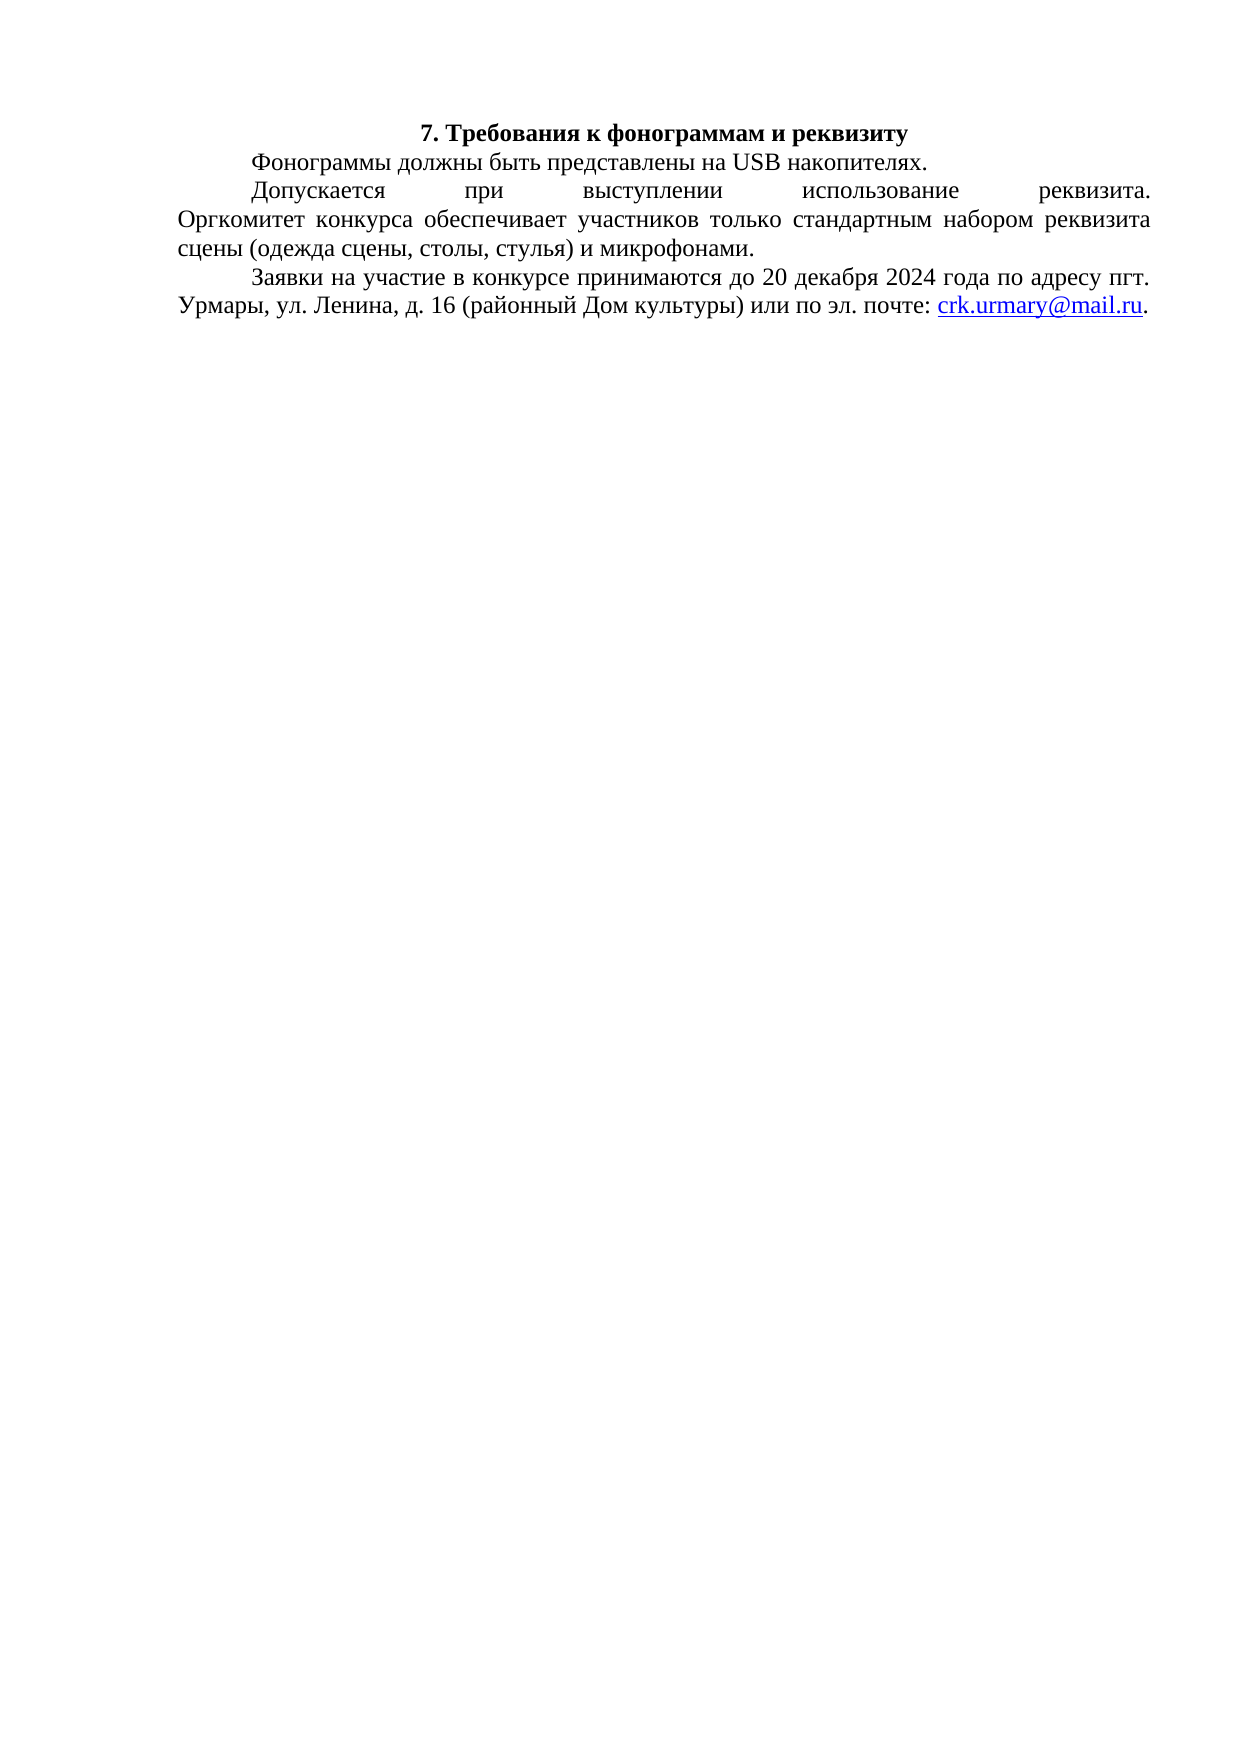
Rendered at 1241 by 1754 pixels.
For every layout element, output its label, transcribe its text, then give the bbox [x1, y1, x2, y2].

text Допускается при выступлении использование реквизита. Оргкомитет конкурса обеспечивает участников только стандартным набором реквизита сцены (одежда сцены, столы, стулья) и микрофонами. [177, 176, 1152, 262]
text Заявки на участие в конкурсе принимаются до 20 декабря 2024 года по адресу пгт. Урмары, ул. Ленина, д. 16 (районный Дом культуры) или по эл. почте: crk.urmary@mail.ru. [177, 262, 1152, 319]
text 7. Требования к фонограммам и реквизиту [177, 118, 1152, 147]
text Фонограммы должны быть представлены на USB накопителях. [177, 147, 1152, 176]
